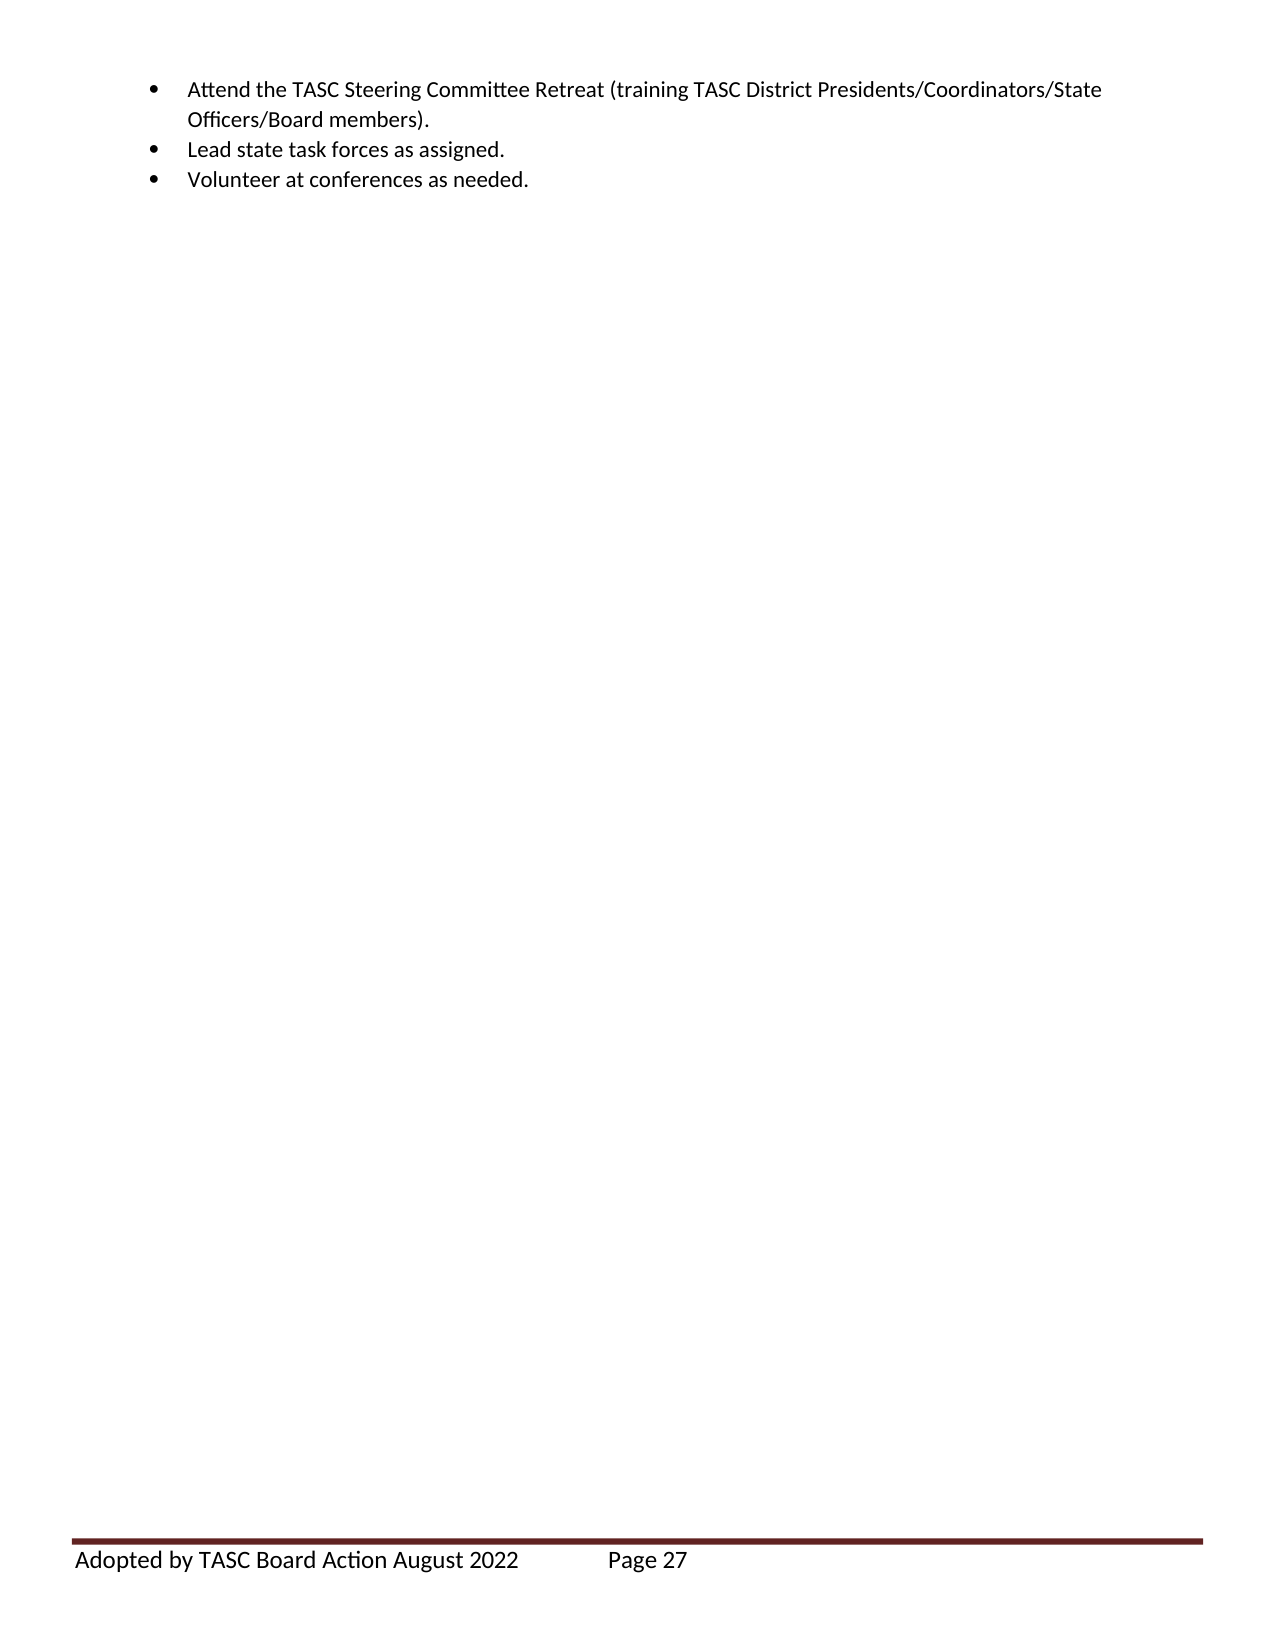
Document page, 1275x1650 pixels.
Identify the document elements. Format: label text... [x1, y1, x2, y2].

list Volunteer at conferences as needed. [150, 166, 1200, 194]
list Lead state task forces as assigned. [150, 135, 1200, 163]
list Attend the TASC Steering Committee Retreat (training TASC District Presidents/Coordinators/State Officers/Board members). [150, 75, 1200, 133]
